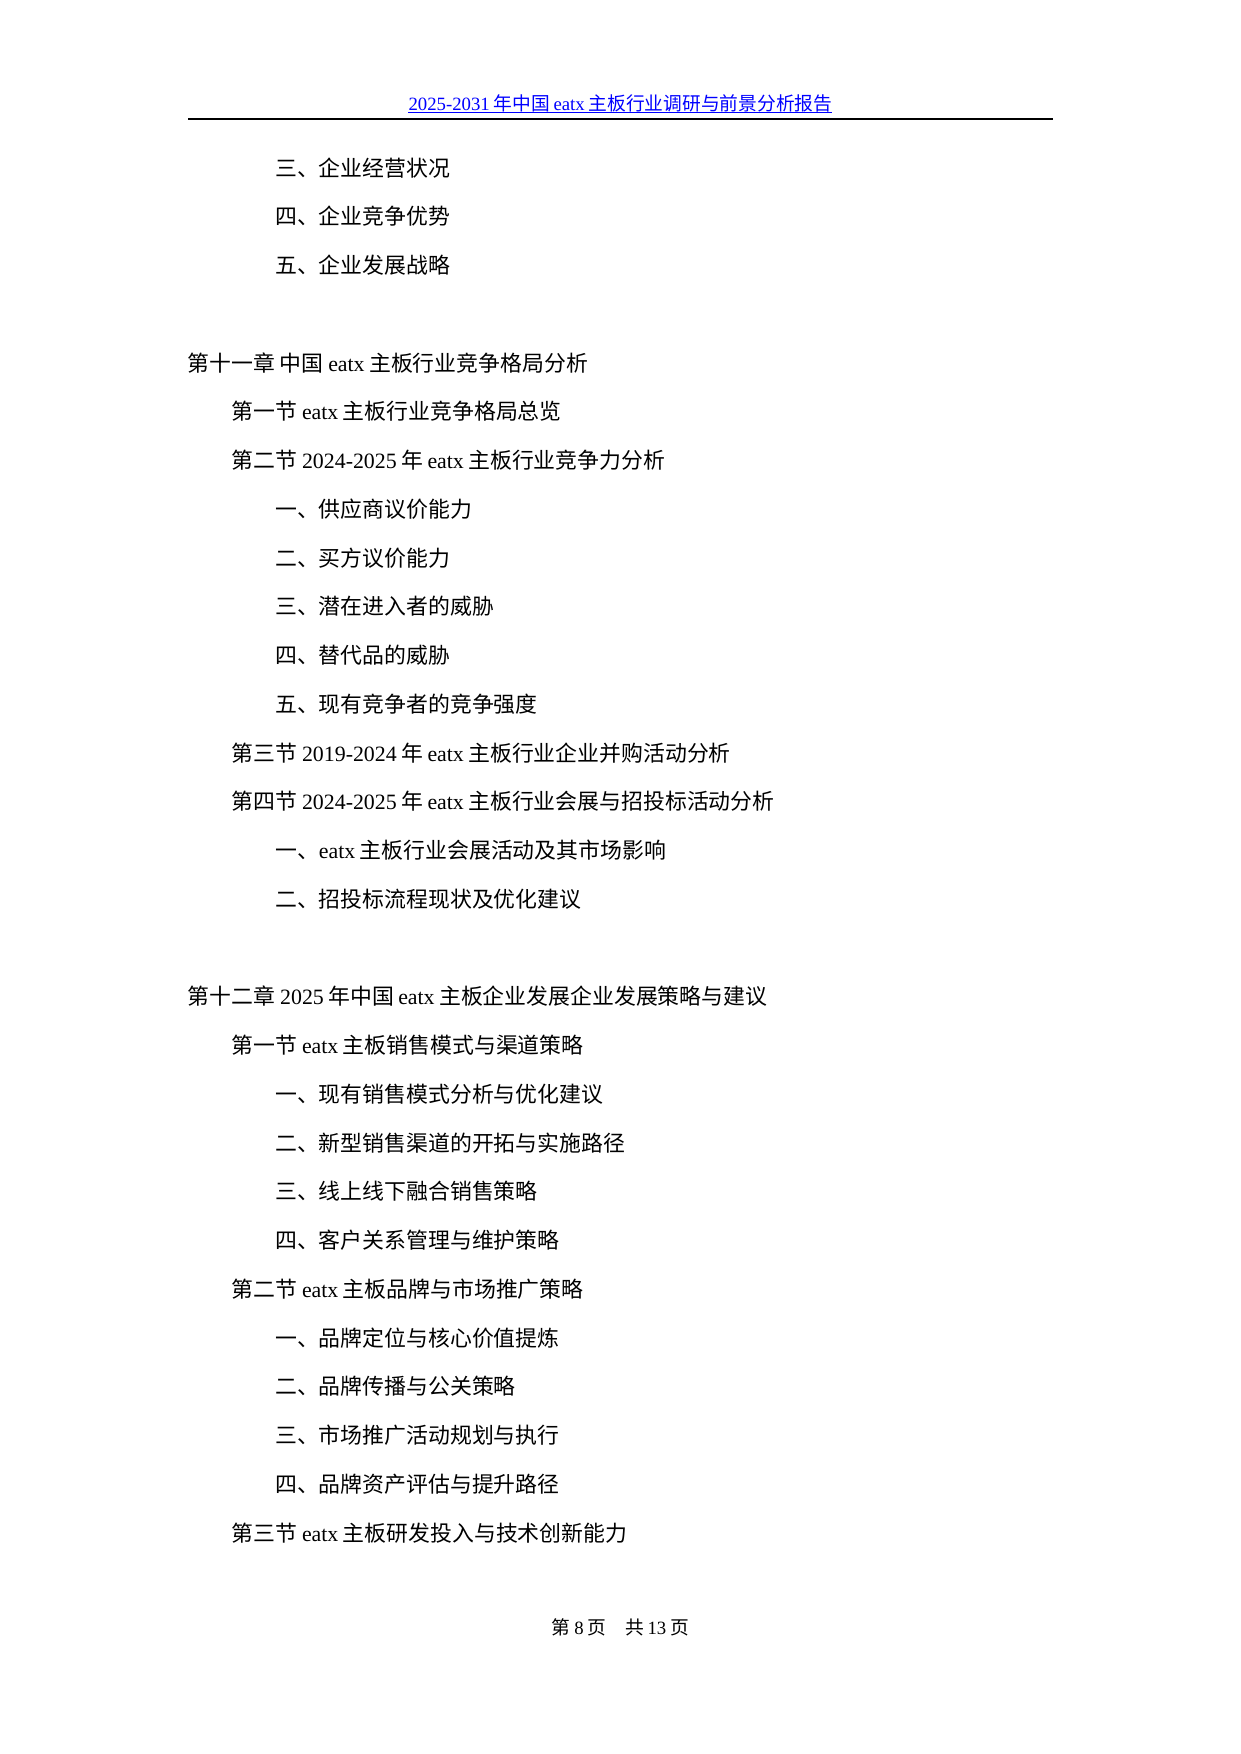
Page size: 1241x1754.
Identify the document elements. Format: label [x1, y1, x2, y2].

text [187, 150, 1053, 1548]
